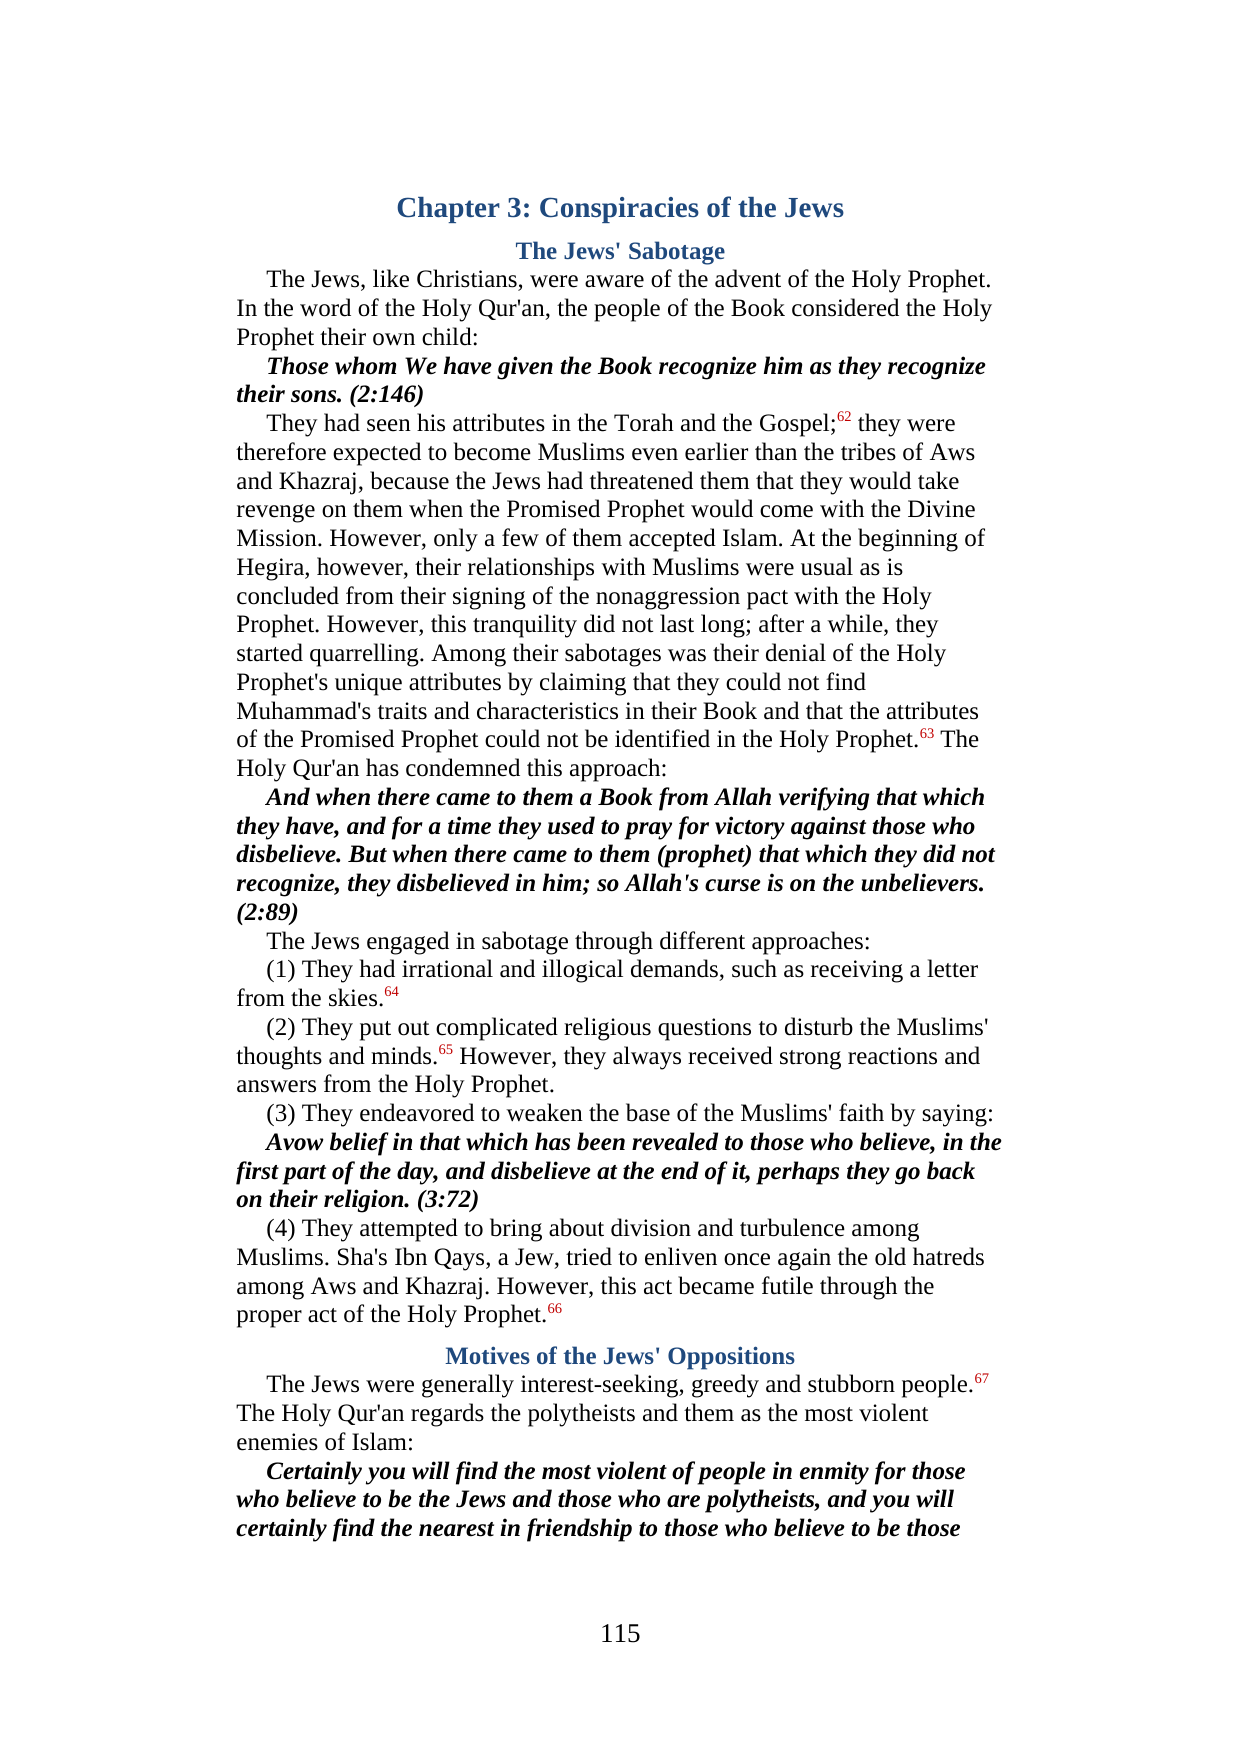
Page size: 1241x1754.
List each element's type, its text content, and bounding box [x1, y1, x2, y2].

text (4) They attempted to bring about division and turbulence among Muslims. Sha's Ibn Qays, a Jew, tried to enliven once again the old hatreds among Aws and Khazraj. However, this act became futile through the proper act of the Holy Prophet.66 [236, 1213, 1004, 1328]
text The Jews, like Christians, were aware of the advent of the Holy Prophet. In the word of the Holy Qur'an, the people of the Book considered the Holy Prophet their own child: [236, 264, 1004, 351]
text And when there came to them a Book from Allah verifying that which they have, and for a time they used to pray for victory against those who disbelieve. But when there came to them (prophet) that which they did not recognize, they disbelieved in him; so Allah's curse is on the unbelievers. (2:89) [236, 782, 1004, 926]
subtitle Chapter 3: Conspiracies of the Jews [236, 190, 1004, 223]
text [236, 1456, 1004, 1542]
subtitle The Jews' Sabotage [236, 236, 1004, 264]
text (2) They put out complicated religious questions to disturb the Muslims' thoughts and minds.65 However, they always received strong reactions and answers from the Holy Prophet. [236, 1012, 1004, 1098]
text Avow belief in that which has been revealed to those who believe, in the first part of the day, and disbelieve at the end of it, perhaps they go back on their religion. (3:72) [236, 1127, 1004, 1213]
subtitle Motives of the Jews' Oppositions [236, 1341, 1004, 1369]
text (3) They endeavored to weaken the base of the Muslims' faith by saying: [236, 1098, 1004, 1127]
text Those whom We have given the Book recognize him as they recognize their sons. (2:146) [236, 351, 1004, 408]
text The Jews were generally interest-seeking, greedy and stubborn people.67 The Holy Qur'an regards the polytheists and them as the most violent enemies of Islam: [236, 1369, 1004, 1456]
text They had seen his attributes in the Torah and the Gospel;62 they were therefore expected to become Muslims even earlier than the tribes of Aws and Khazraj, because the Jews had threatened them that they would take revenge on them when the Promised Prophet would come with the Divine Mission. However, only a few of them accepted Islam. At the beginning of Hegira, however, their relationships with Muslims were usual as is concluded from their signing of the nonaggression pact with the Holy Prophet. However, this tranquility did not last long; after a while, they started quarrelling. Among their sabotages was their denial of the Holy Prophet's unique attributes by claiming that they could not find Muhammad's traits and characteristics in their Book and that the attributes of the Promised Prophet could not be identified in the Holy Prophet.63 The Holy Qur'an has condemned this approach: [236, 408, 1004, 782]
text (1) They had irrational and illogical demands, such as receiving a letter from the skies.64 [236, 954, 1004, 1012]
text The Jews engaged in sabotage through different approaches: [236, 926, 1004, 954]
